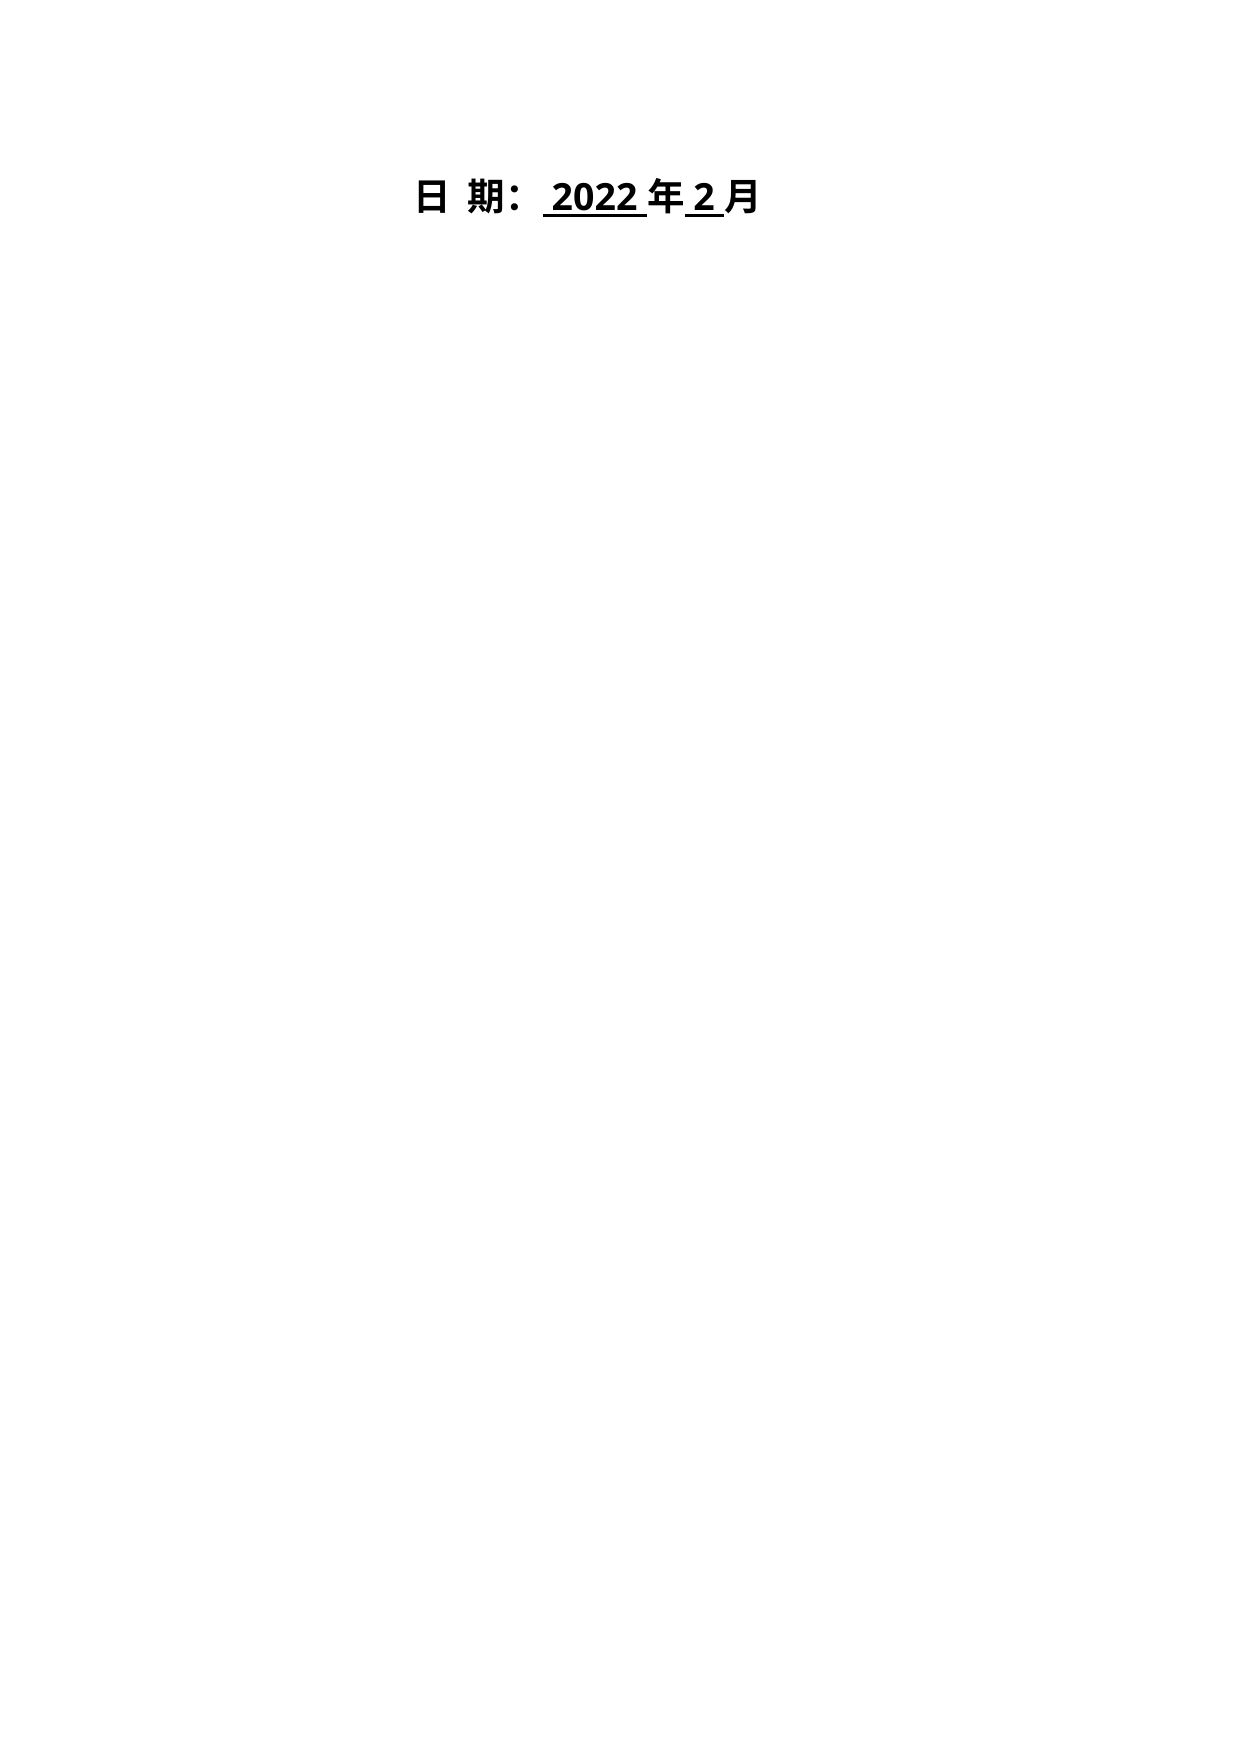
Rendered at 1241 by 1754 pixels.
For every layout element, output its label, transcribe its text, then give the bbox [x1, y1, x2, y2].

text 日 期： 2022 年 2 月 [187, 162, 1053, 227]
